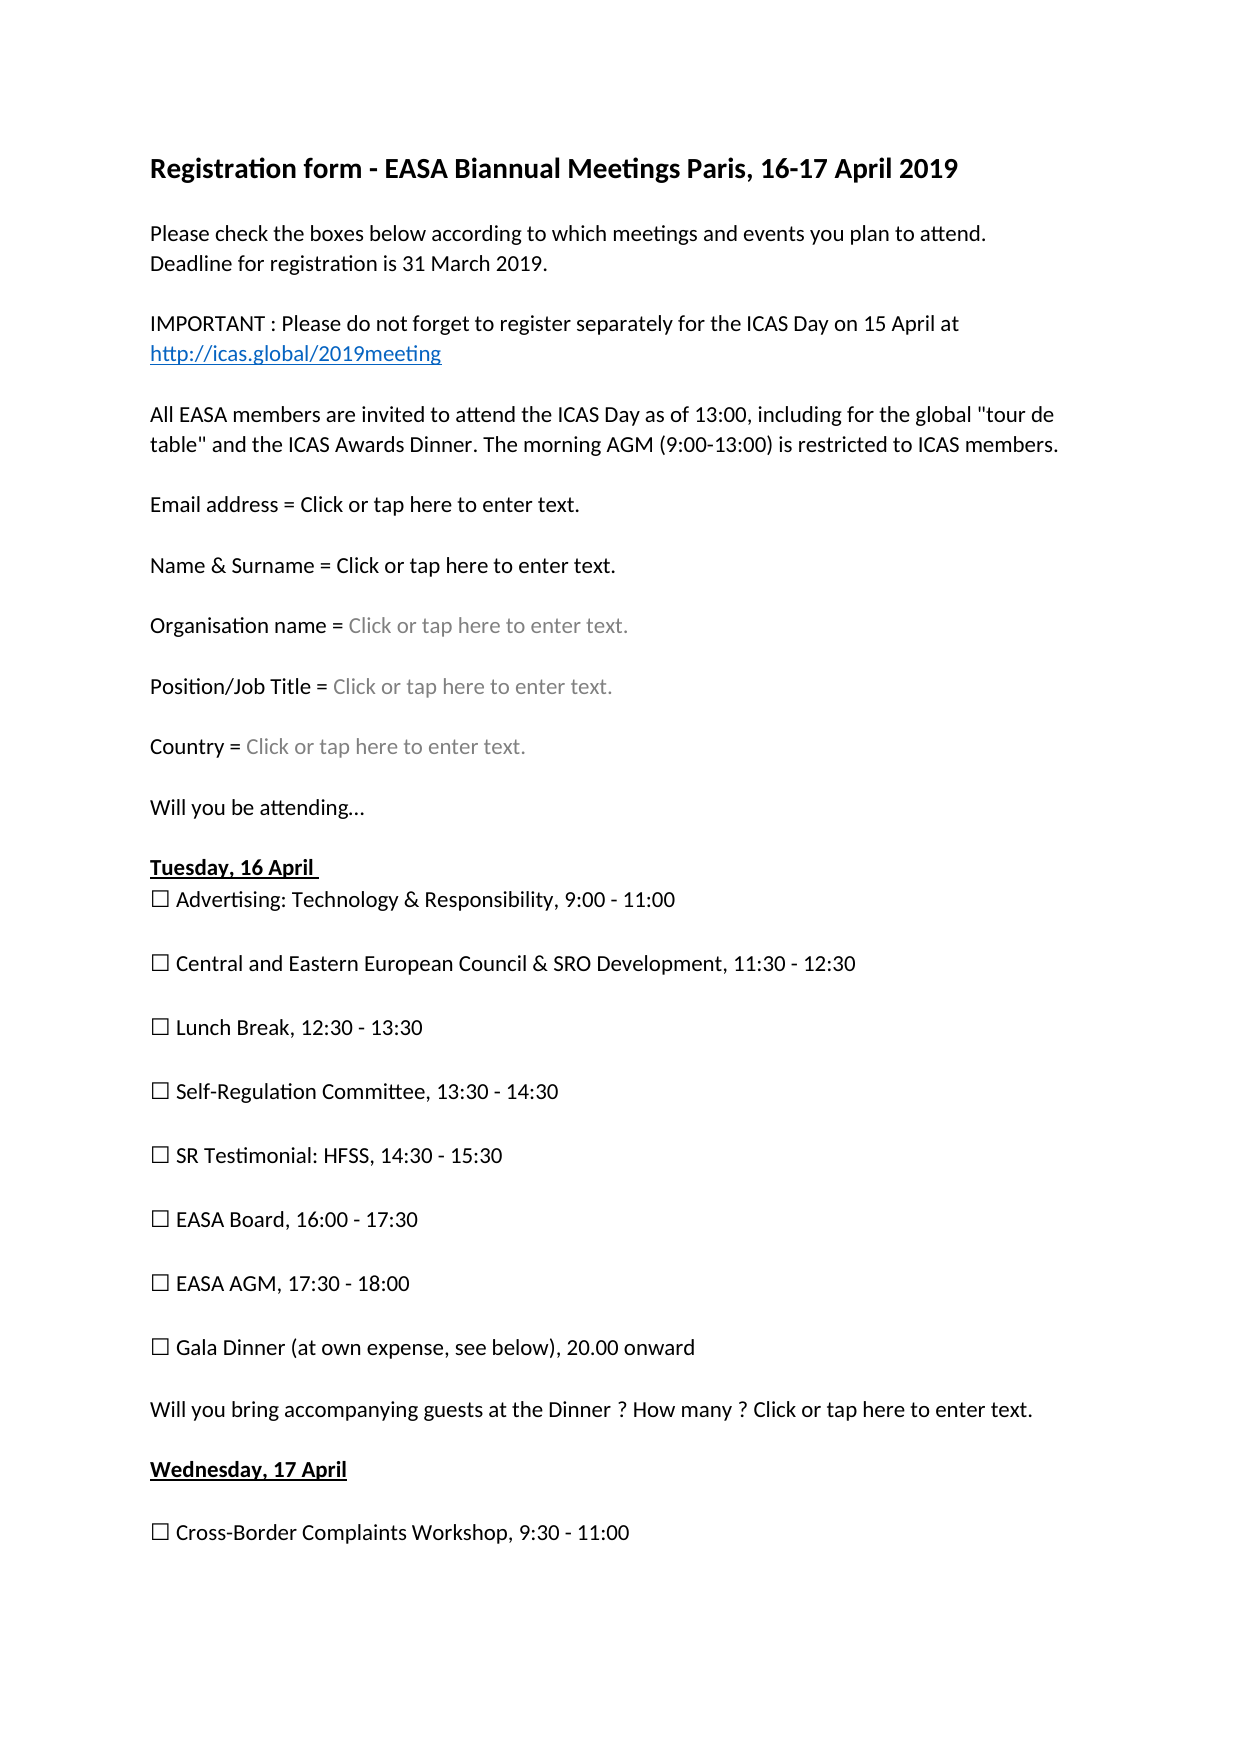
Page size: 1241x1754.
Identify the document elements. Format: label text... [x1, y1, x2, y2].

text IMPORTANT : Please do not forget to register separately for the ICAS Day on 15 April at http://icas.global/2019meeting [150, 309, 1090, 367]
text Please check the boxes below according to which meetings and events you plan to attend. [150, 219, 1090, 247]
text Will you bring accompanying guests at the Dinner ? How many ? [150, 1395, 1090, 1423]
text Advertising: Technology & Responsibility, 9:00 - 11:00 [150, 883, 1090, 914]
text Tuesday, 16 April [150, 853, 1090, 881]
text EASA AGM, 17:30 - 18:00 [150, 1267, 1090, 1298]
text Self-Regulation Committee, 13:30 - 14:30 [150, 1075, 1090, 1106]
text Gala Dinner (at own expense, see below), 20.00 onward [150, 1331, 1090, 1362]
text Will you be attending… [150, 793, 1090, 821]
text EASA Board, 16:00 - 17:30 [150, 1203, 1090, 1234]
text Wednesday, 17 April [150, 1455, 1090, 1483]
text Position/Job Title = [150, 672, 1090, 700]
text Name & Surname = [150, 551, 1090, 579]
text Registration form - EASA Biannual Meetings Paris, 16-17 April 2019 [150, 150, 1090, 186]
text Organisation name = [150, 611, 1090, 639]
text Deadline for registration is 31 March 2019. [150, 249, 1090, 277]
text Country = [150, 732, 1090, 760]
text Cross-Border Complaints Workshop, 9:30 - 11:00 [150, 1516, 1090, 1547]
text All EASA members are invited to attend the ICAS Day as of 13:00, including for the global "tour de table" and the ICAS Awards Dinner. The morning AGM (9:00-13:00) is restricted to ICAS members. [150, 400, 1090, 458]
text SR Testimonial: HFSS, 14:30 - 15:30 [150, 1139, 1090, 1170]
text Lunch Break, 12:30 - 13:30 [150, 1011, 1090, 1042]
text Central and Eastern European Council & SRO Development, 11:30 - 12:30 [150, 947, 1090, 978]
text Email address = [150, 491, 1090, 518]
